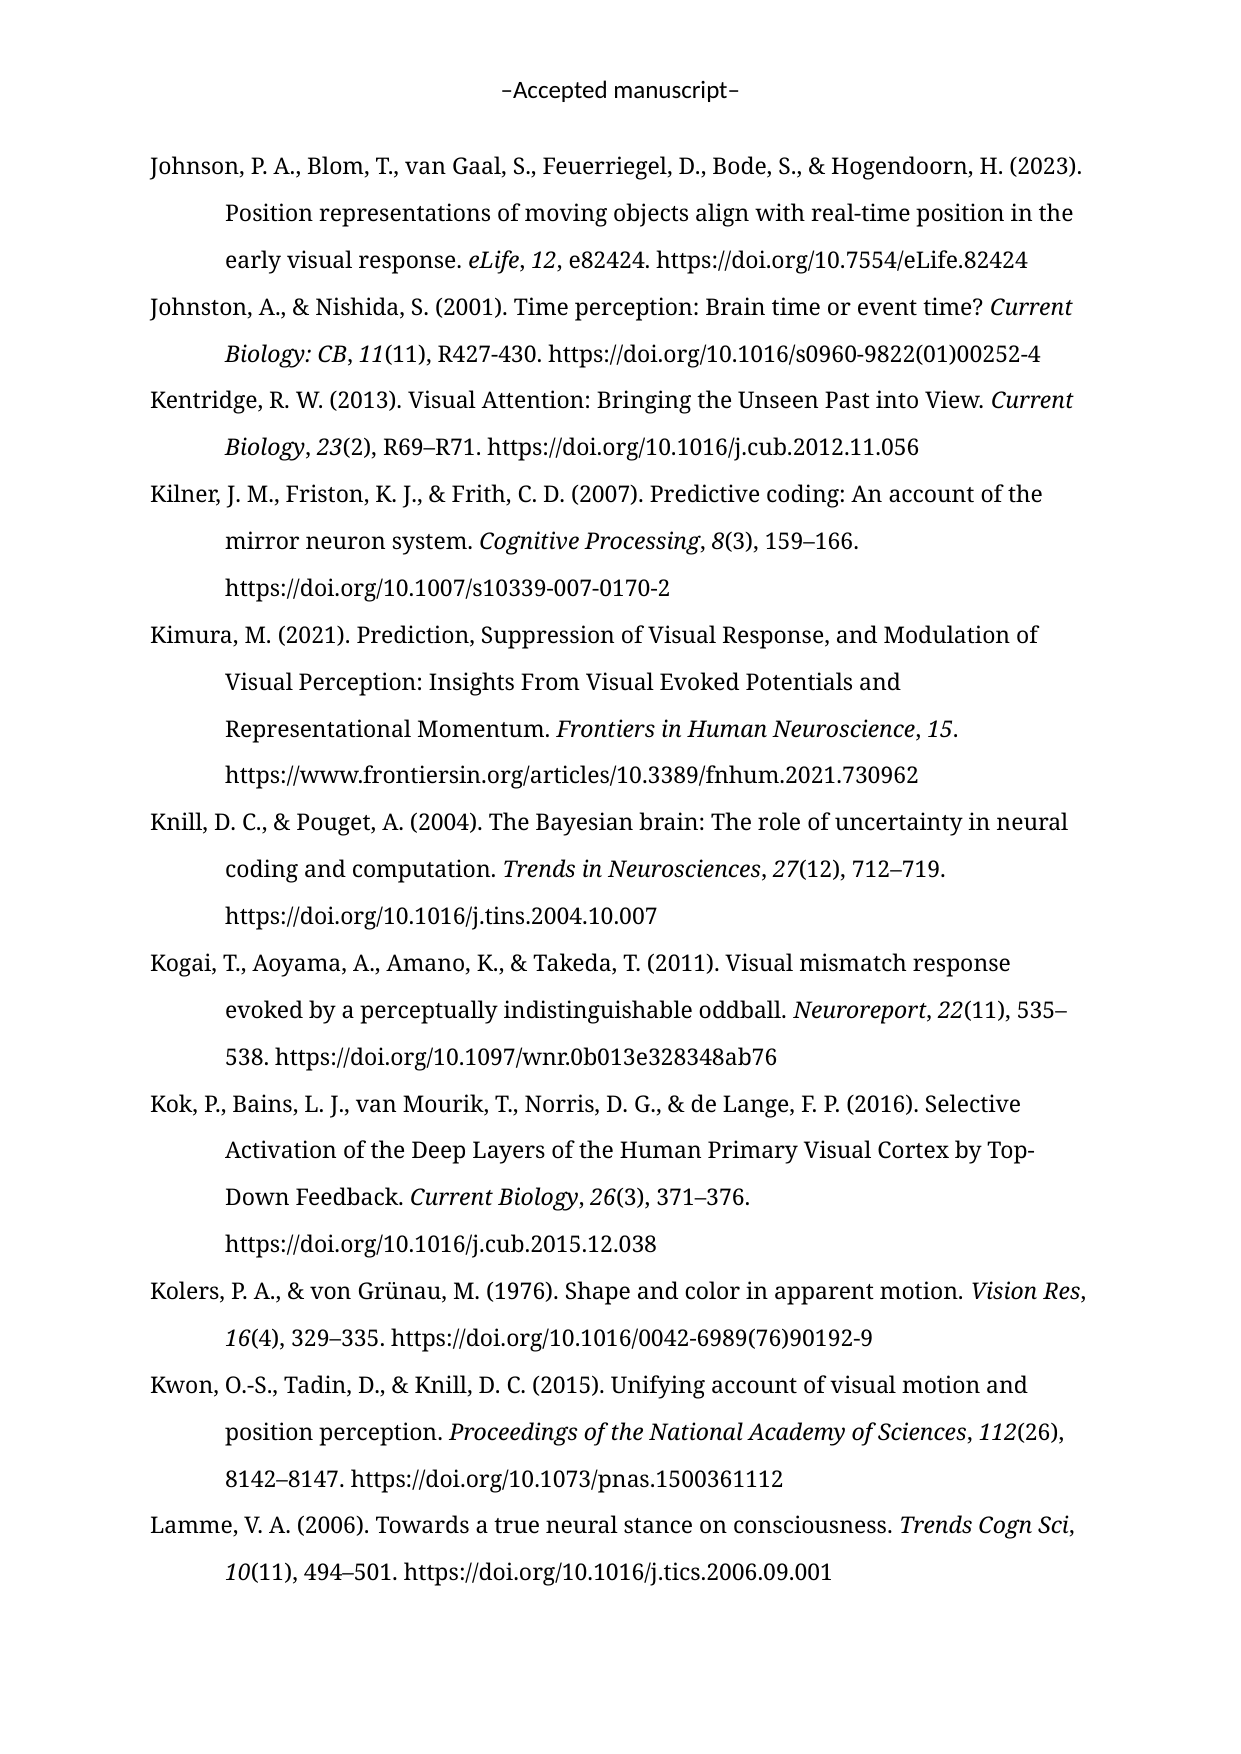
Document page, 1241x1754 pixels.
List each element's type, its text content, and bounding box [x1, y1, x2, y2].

text Johnston, A., & Nishida, S. (2001). Time perception: Brain time or event time? Current Biology: CB, 11(11), R427-430. https://doi.org/10.1016/s0960-9822(01)00252-4 [150, 291, 1090, 369]
text Lamme, V. A. (2006). Towards a true neural stance on consciousness. Trends Cogn Sci, 10(11), 494–501. https://doi.org/10.1016/j.tics.2006.09.001 [150, 1509, 1090, 1587]
text Knill, D. C., & Pouget, A. (2004). The Bayesian brain: The role of uncertainty in neural coding and computation. Trends in Neurosciences, 27(12), 712–719. https://doi.org/10.1016/j.tins.2004.10.007 [150, 806, 1090, 931]
text Kilner, J. M., Friston, K. J., & Frith, C. D. (2007). Predictive coding: An account of the mirror neuron system. Cognitive Processing, 8(3), 159–166. https://doi.org/10.1007/s10339-007-0170-2 [150, 478, 1090, 603]
text Kok, P., Bains, L. J., van Mourik, T., Norris, D. G., & de Lange, F. P. (2016). Selective Activation of the Deep Layers of the Human Primary Visual Cortex by Top-Down Feedback. Current Biology, 26(3), 371–376. https://doi.org/10.1016/j.cub.2015.12.038 [150, 1087, 1090, 1259]
text Johnson, P. A., Blom, T., van Gaal, S., Feuerriegel, D., Bode, S., & Hogendoorn, H. (2023). Position representations of moving objects align with real-time position in the early visual response. eLife, 12, e82424. https://doi.org/10.7554/eLife.82424 [150, 150, 1090, 275]
text Kolers, P. A., & von Grünau, M. (1976). Shape and color in apparent motion. Vision Res, 16(4), 329–335. https://doi.org/10.1016/0042-6989(76)90192-9 [150, 1275, 1090, 1353]
text Kogai, T., Aoyama, A., Amano, K., & Takeda, T. (2011). Visual mismatch response evoked by a perceptually indistinguishable oddball. Neuroreport, 22(11), 535–538. https://doi.org/10.1097/wnr.0b013e328348ab76 [150, 947, 1090, 1072]
text Kentridge, R. W. (2013). Visual Attention: Bringing the Unseen Past into View. Current Biology, 23(2), R69–R71. https://doi.org/10.1016/j.cub.2012.11.056 [150, 384, 1090, 462]
text Kimura, M. (2021). Prediction, Suppression of Visual Response, and Modulation of Visual Perception: Insights From Visual Evoked Potentials and Representational Momentum. Frontiers in Human Neuroscience, 15. https://www.frontiersin.org/articles/10.3389/fnhum.2021.730962 [150, 619, 1090, 791]
text Kwon, O.-S., Tadin, D., & Knill, D. C. (2015). Unifying account of visual motion and position perception. Proceedings of the National Academy of Sciences, 112(26), 8142–8147. https://doi.org/10.1073/pnas.1500361112 [150, 1369, 1090, 1494]
